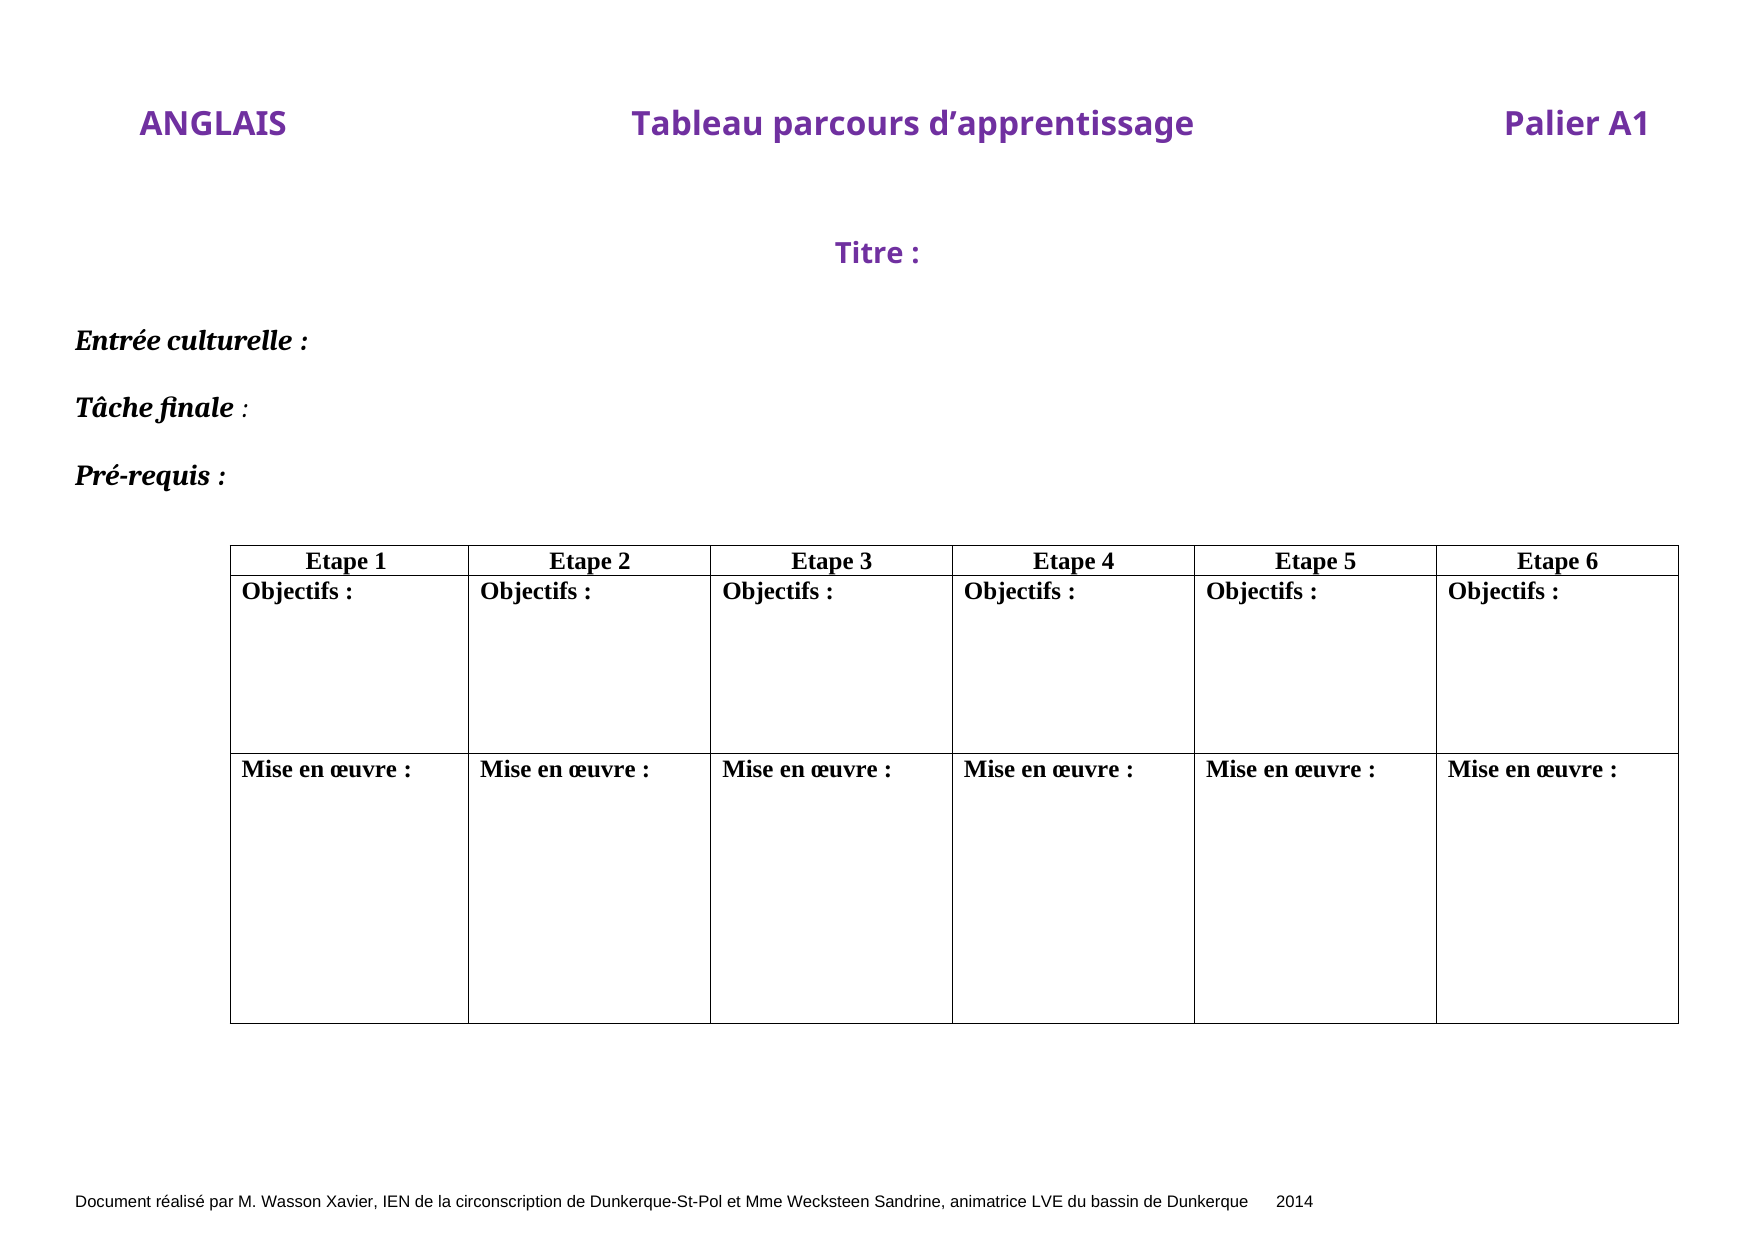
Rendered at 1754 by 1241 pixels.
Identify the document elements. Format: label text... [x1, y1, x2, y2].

table_header Palier A1 [1475, 75, 1679, 156]
table_header ANGLAIS [75, 75, 351, 156]
table_cell Mise en œuvre : [469, 754, 710, 1023]
table_cell Objectifs : [1437, 576, 1678, 753]
table_header Etape 2 [469, 546, 710, 575]
text Titre : [75, 232, 1679, 272]
table_header Etape 5 [1195, 546, 1436, 575]
table_header Etape 1 [231, 546, 468, 575]
table_cell Objectifs : [469, 576, 710, 753]
table_header Etape 4 [953, 546, 1194, 575]
table_header Tableau parcours d’apprentissage [351, 75, 1475, 156]
table_cell Objectifs : [953, 576, 1194, 753]
table_cell Mise en œuvre : [231, 754, 468, 1023]
table_cell Mise en œuvre : [1437, 754, 1678, 1023]
text Tâche finale : [75, 392, 1679, 425]
table_cell Objectifs : [1195, 576, 1436, 753]
table_cell Mise en œuvre : [1195, 754, 1436, 1023]
table_cell Mise en œuvre : [953, 754, 1194, 1023]
table_header Etape 3 [711, 546, 952, 575]
table_cell Objectifs : [231, 576, 468, 753]
table_header Etape 6 [1437, 546, 1678, 575]
text Entrée culturelle : [75, 324, 1679, 358]
table_cell Mise en œuvre : [711, 754, 952, 1023]
table_cell Objectifs : [711, 576, 952, 753]
text Pré-requis : [75, 459, 1679, 492]
